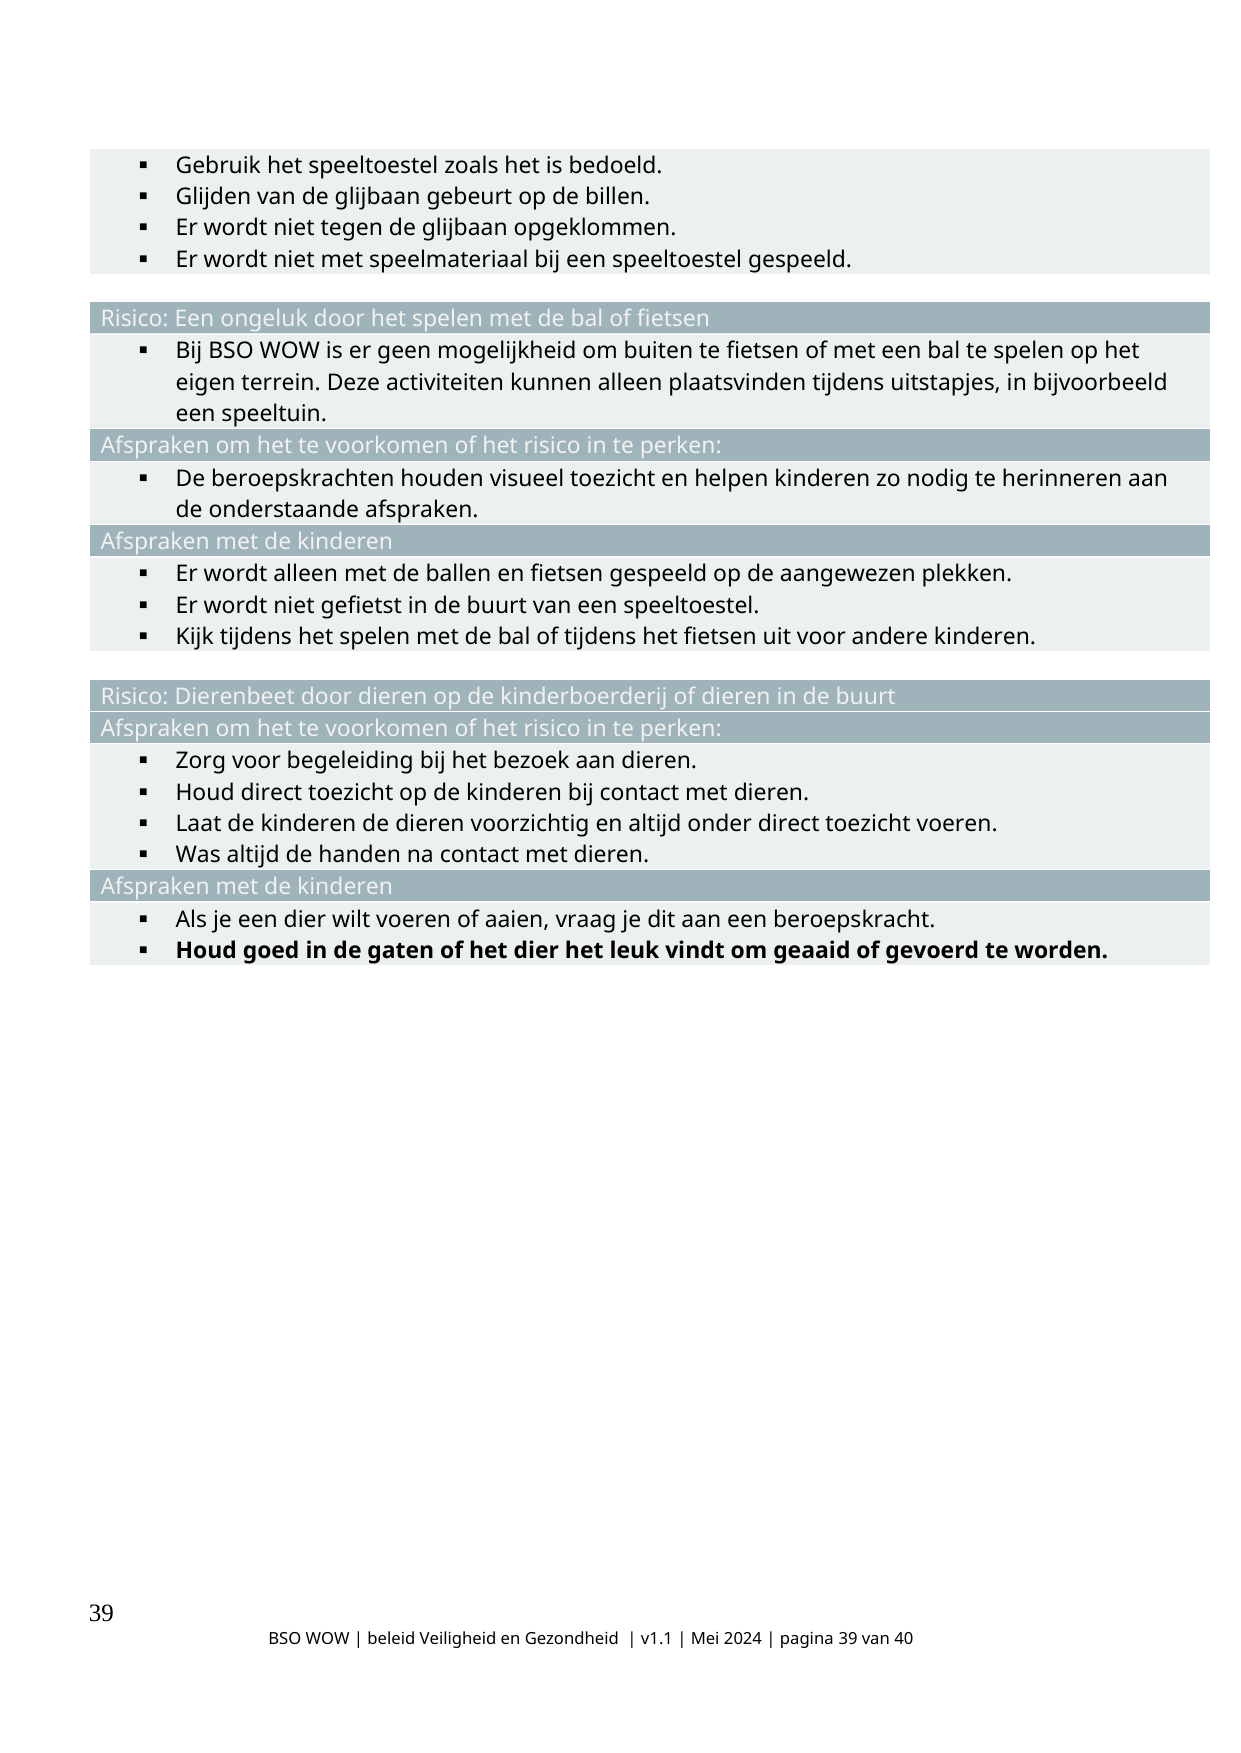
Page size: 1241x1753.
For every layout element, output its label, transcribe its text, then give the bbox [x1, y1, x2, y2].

table_header Risico: Een ongeluk door het spelen met de bal of fietsen [90, 302, 1210, 333]
table_cell Gebruik het speeltoestel zoals het is bedoeld. Glijden van de glijbaan gebeurt op de billen. Er wordt niet tegen de glijbaan opgeklommen. Er wordt niet met speelmateriaal bij een speeltoestel gespeeld. [90, 149, 1210, 274]
table_cell De beroepskrachten houden visueel toezicht en helpen kinderen zo nodig te herinneren aan de onderstaande afspraken. [90, 462, 1210, 524]
table_cell Afspraken met de kinderen [90, 525, 1210, 556]
table_cell Afspraken om het te voorkomen of het risico in te perken: [90, 712, 1210, 743]
table_cell Zorg voor begeleiding bij het bezoek aan dieren. Houd direct toezicht op de kinderen bij contact met dieren. Laat de kinderen de dieren voorzichtig en altijd onder direct toezicht voeren. Was altijd de handen na contact met dieren. [90, 744, 1210, 869]
table_header Risico: Dierenbeet door dieren op de kinderboerderij of dieren in de buurt [90, 680, 1210, 711]
table_cell Bij BSO WOW is er geen mogelijkheid om buiten te fietsen of met een bal te spelen op het eigen terrein. Deze activiteiten kunnen alleen plaatsvinden tijdens uitstapjes, in bijvoorbeeld een speeltuin. [90, 335, 1210, 428]
table_cell Er wordt alleen met de ballen en fietsen gespeeld op de aangewezen plekken. Er wordt niet gefietst in de buurt van een speeltoestel. Kijk tijdens het spelen met de bal of tijdens het fietsen uit voor andere kinderen. [90, 558, 1210, 651]
table_cell Afspraken met de kinderen [90, 870, 1210, 901]
table_cell Als je een dier wilt voeren of aaien, vraag je dit aan een beroepskracht. Houd goed in de gaten of het dier het leuk vindt om geaaid of gevoerd te worden. [90, 903, 1210, 965]
table_cell Afspraken om het te voorkomen of het risico in te perken: [90, 429, 1210, 461]
